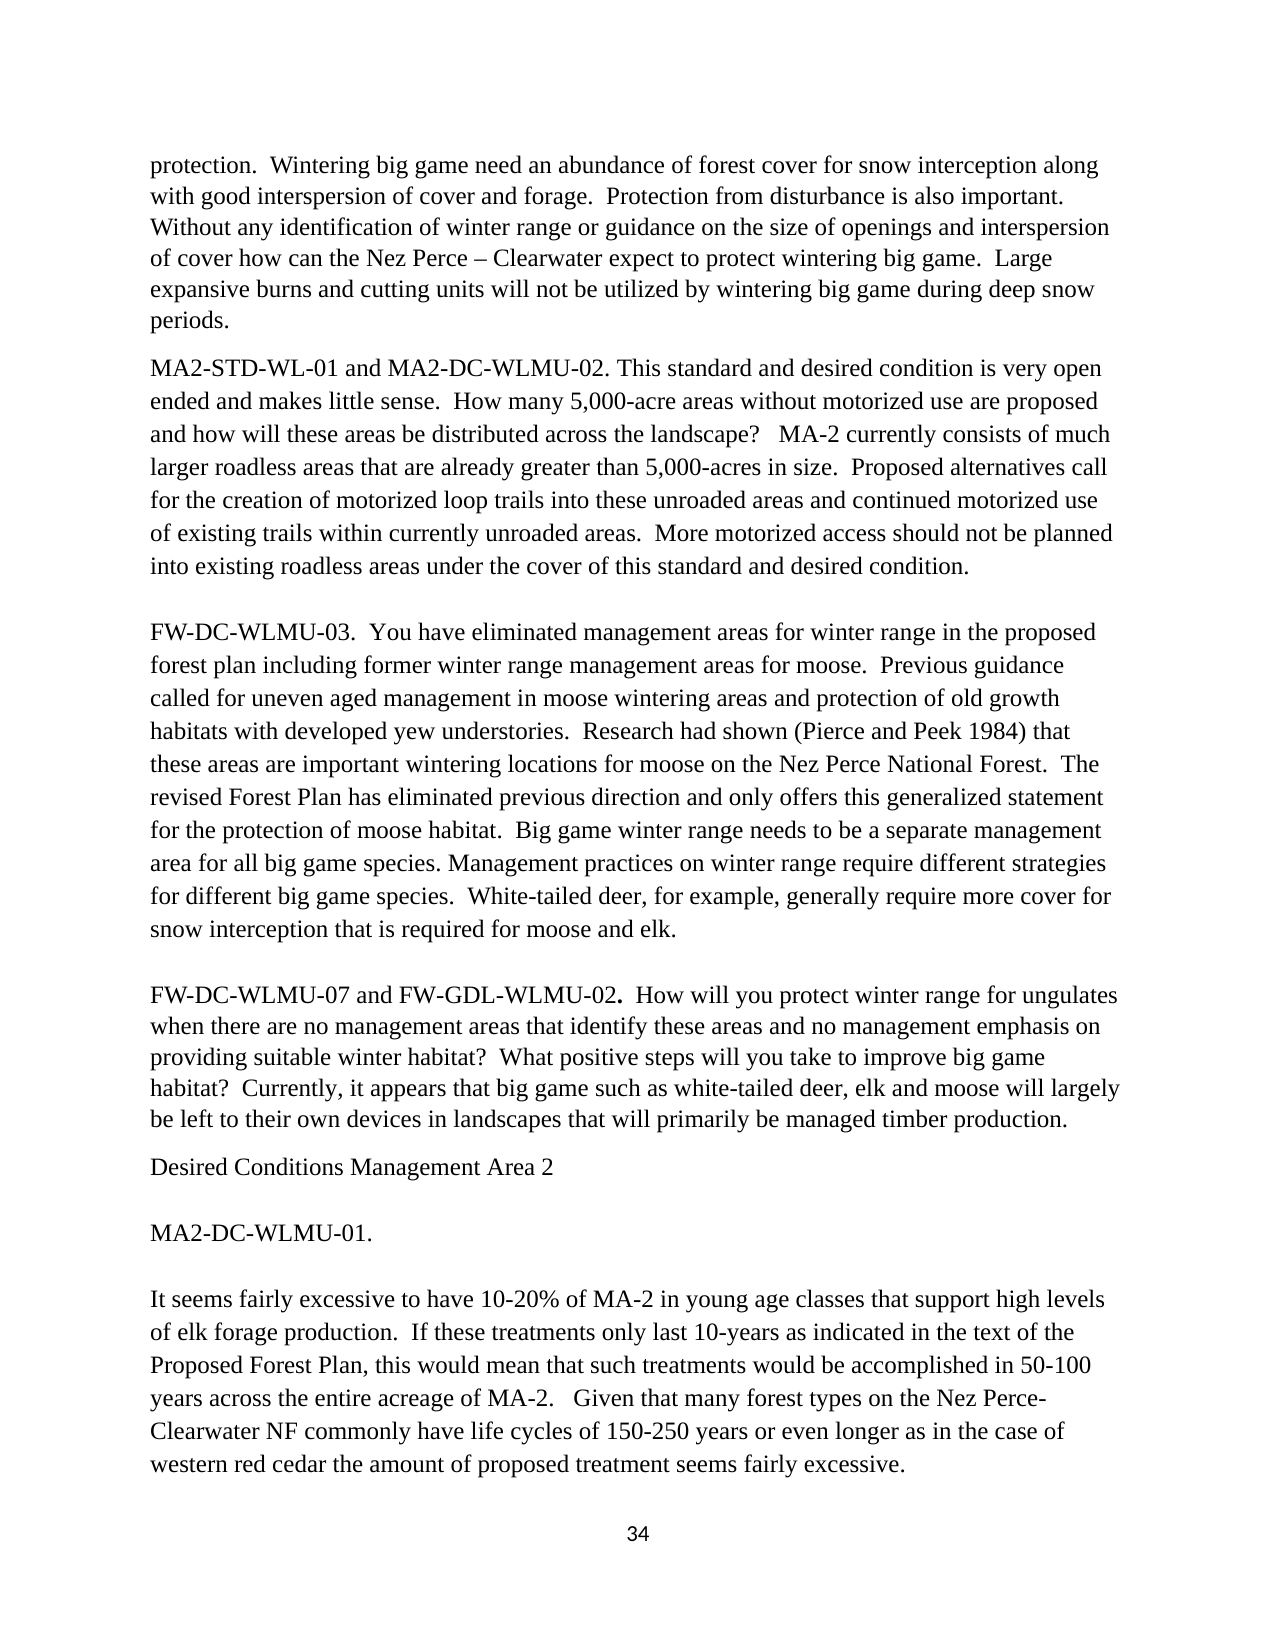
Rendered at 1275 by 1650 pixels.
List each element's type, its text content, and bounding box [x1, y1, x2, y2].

text MA2-DC-WLMU-01. [150, 1218, 1125, 1247]
text Desired Conditions Management Area 2 [150, 1152, 1125, 1181]
text FW-DC-WLMU-07 and FW-GDL-WLMU-02. How will you protect winter range for ungulates when there are no management areas that identify these areas and no management emphasis on providing suitable winter habitat? What positive steps will you take to improve big game habitat? Currently, it appears that big game such as white-tailed deer, elk and moose will largely be left to their own devices in landscapes that will primarily be managed timber production. [150, 980, 1125, 1133]
text It seems fairly excessive to have 10-20% of MA-2 in young age classes that support high levels of elk forage production. If these treatments only last 10-years as indicated in the text of the Proposed Forest Plan, this would mean that such treatments would be accomplished in 50-100 years across the entire acreage of MA-2. Given that many forest types on the Nez Perce-Clearwater NF commonly have life cycles of 150-250 years or even longer as in the case of western red cedar the amount of proposed treatment seems fairly excessive. [150, 1284, 1125, 1478]
text FW-DC-WLMU-03. You have eliminated management areas for winter range in the proposed forest plan including former winter range management areas for moose. Previous guidance called for uneven aged management in moose wintering areas and protection of old growth habitats with developed yew understories. Research had shown (Pierce and Peek 1984) that these areas are important wintering locations for moose on the Nez Perce National Forest. The revised Forest Plan has eliminated previous direction and only offers this generalized statement for the protection of moose habitat. Big game winter range needs to be a separate management area for all big game species. Management practices on winter range require different strategies for different big game species. White-tailed deer, for example, generally require more cover for snow interception that is required for moose and elk. [150, 617, 1125, 943]
text MA2-STD-WL-01 and MA2-DC-WLMU-02. This standard and desired condition is very open ended and makes little sense. How many 5,000-acre areas without motorized use are proposed and how will these areas be distributed across the landscape? MA-2 currently consists of much larger roadless areas that are already greater than 5,000-acres in size. Proposed alternatives call for the creation of motorized loop trails into these unroaded areas and continued motorized use of existing trails within currently unroaded areas. More motorized access should not be planned into existing roadless areas under the cover of this standard and desired condition. [150, 353, 1125, 580]
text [150, 150, 1125, 334]
